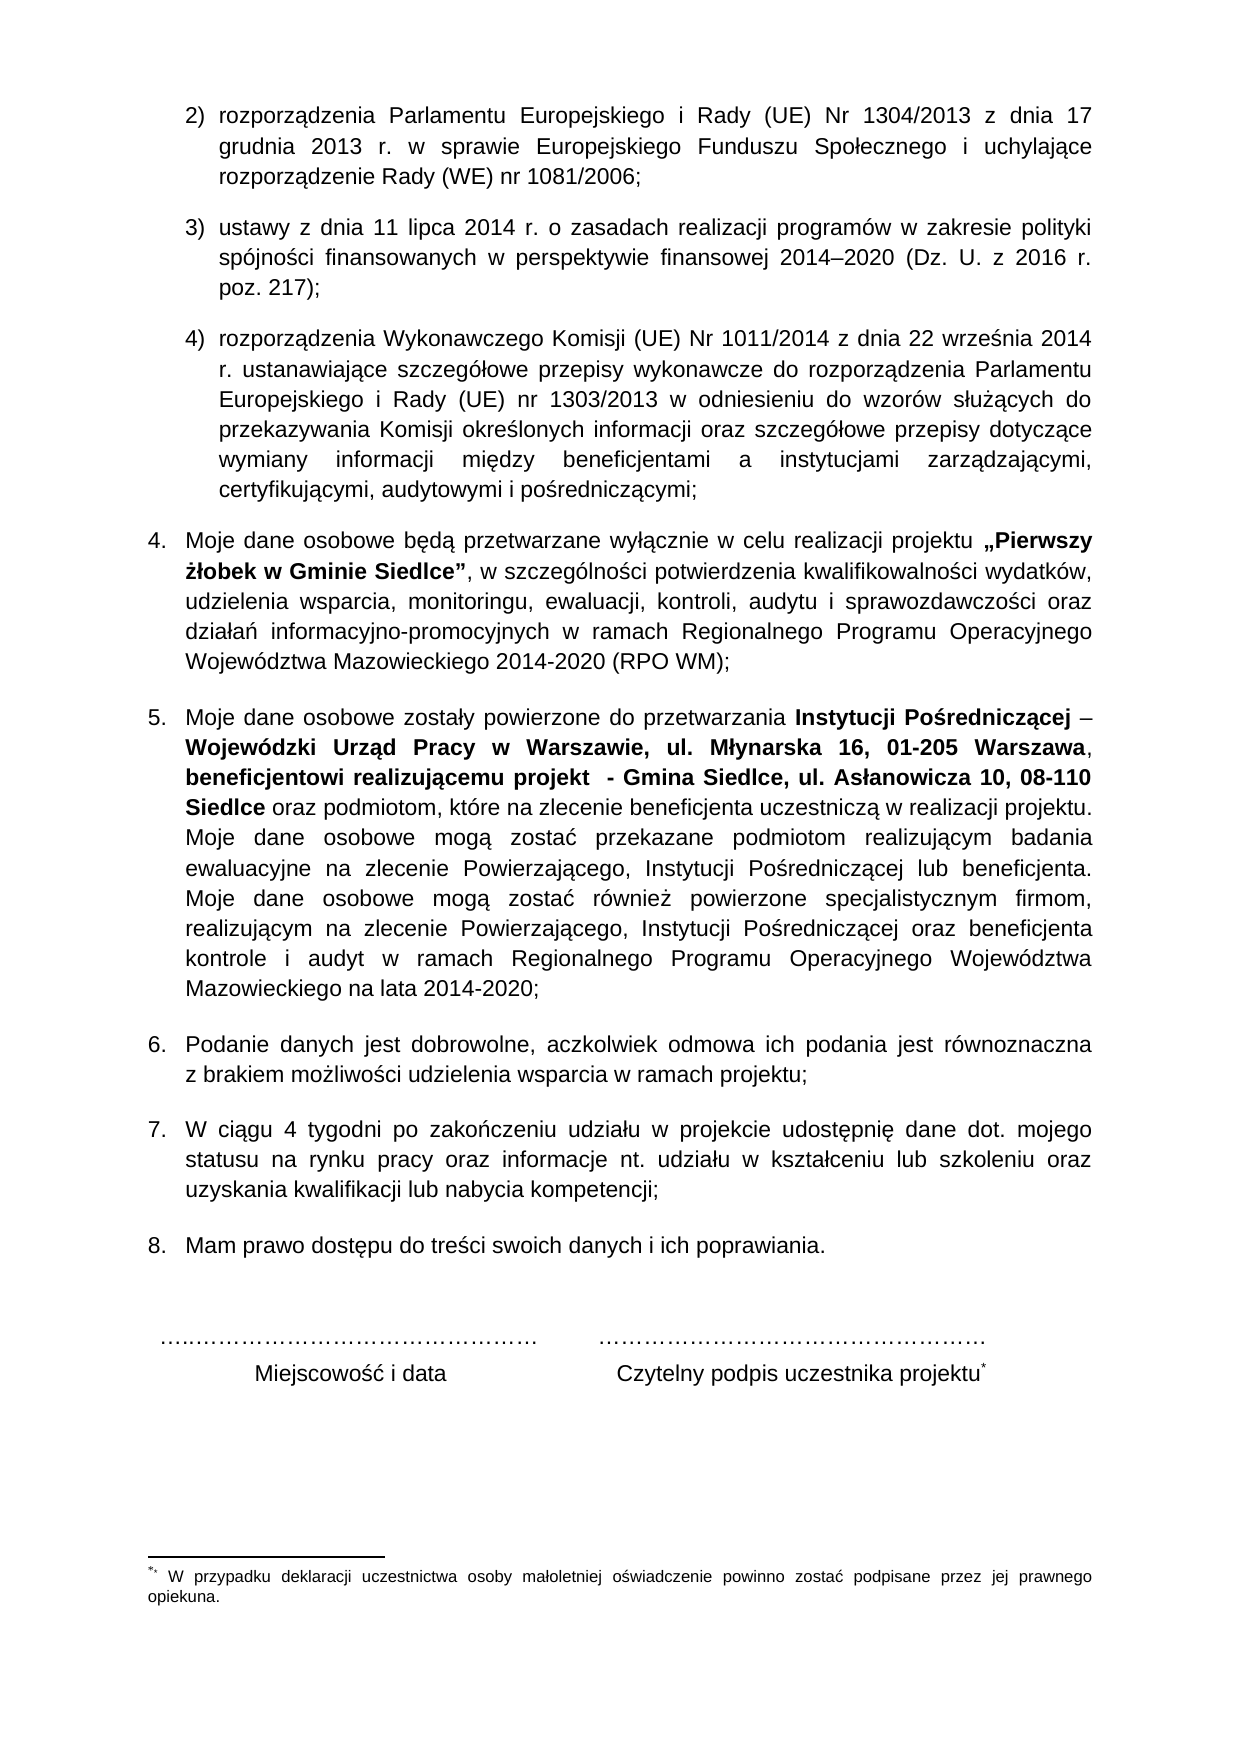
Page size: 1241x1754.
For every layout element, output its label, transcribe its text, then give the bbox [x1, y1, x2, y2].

list rozporządzenia Parlamentu Europejskiego i Rady (UE) Nr 1304/2013 z dnia 17 grudnia 2013 r. w sprawie Europejskiego Funduszu Społecznego i uchylające rozporządzenie Rady (WE) nr 1081/2006; [185, 102, 1093, 189]
table_cell Czytelny podpis uczestnika projektu* [586, 1360, 1093, 1396]
list Moje dane osobowe będą przetwarzane wyłącznie w celu realizacji projektu „Pierwszy żłobek w Gminie Siedlce”, w szczególności potwierdzenia kwalifikowalności wydatków, udzielenia wsparcia, monitoringu, ewaluacji, kontroli, audytu i sprawozdawczości oraz działań informacyjno-promocyjnych w ramach Regionalnego Programu Operacyjnego Województwa Mazowieckiego 2014-2020 (RPO WM); [148, 527, 1093, 675]
list Podanie danych jest dobrowolne, aczkolwiek odmowa ich podania jest równoznaczna z brakiem możliwości udzielenia wsparcia w ramach projektu; [148, 1031, 1093, 1087]
table_cell Miejscowość i data [148, 1360, 586, 1396]
table_header …..……………………………………… [148, 1323, 586, 1360]
list Moje dane osobowe zostały powierzone do przetwarzania Instytucji Pośredniczącej – Wojewódzki Urząd Pracy w Warszawie, ul. Młynarska 16, 01-205 Warszawa, beneficjentowi realizującemu projekt - Gmina Siedlce, ul. Asłanowicza 10, 08-110 Siedlce oraz podmiotom, które na zlecenie beneficjenta uczestniczą w realizacji projektu. Moje dane osobowe mogą zostać przekazane podmiotom realizującym badania ewaluacyjne na zlecenie Powierzającego, Instytucji Pośredniczącej lub beneficjenta. Moje dane osobowe mogą zostać również powierzone specjalistycznym firmom, realizującym na zlecenie Powierzającego, Instytucji Pośredniczącej oraz beneficjenta kontrole i audyt w ramach Regionalnego Programu Operacyjnego Województwa Mazowieckiego na lata 2014-2020; [148, 703, 1093, 1002]
list ustawy z dnia 11 lipca 2014 r. o zasadach realizacji programów w zakresie polityki spójności finansowanych w perspektywie finansowej 2014–2020 (Dz. U. z 2016 r. poz. 217); [185, 214, 1093, 301]
list Mam prawo dostępu do treści swoich danych i ich poprawiania. [148, 1232, 1093, 1258]
list rozporządzenia Wykonawczego Komisji (UE) Nr 1011/2014 z dnia 22 września 2014 r. ustanawiające szczegółowe przepisy wykonawcze do rozporządzenia Parlamentu Europejskiego i Rady (UE) nr 1303/2013 w odniesieniu do wzorów służących do przekazywania Komisji określonych informacji oraz szczegółowe przepisy dotyczące wymiany informacji między beneficjentami a instytucjami zarządzającymi, certyfikującymi, audytowymi i pośredniczącymi; [185, 325, 1093, 503]
table_header …………………………………………… [586, 1323, 1093, 1360]
list W ciągu 4 tygodni po zakończeniu udziału w projekcie udostępnię dane dot. mojego statusu na rynku pracy oraz informacje nt. udziału w kształceniu lub szkoleniu oraz uzyskania kwalifikacji lub nabycia kompetencji; [148, 1116, 1093, 1203]
